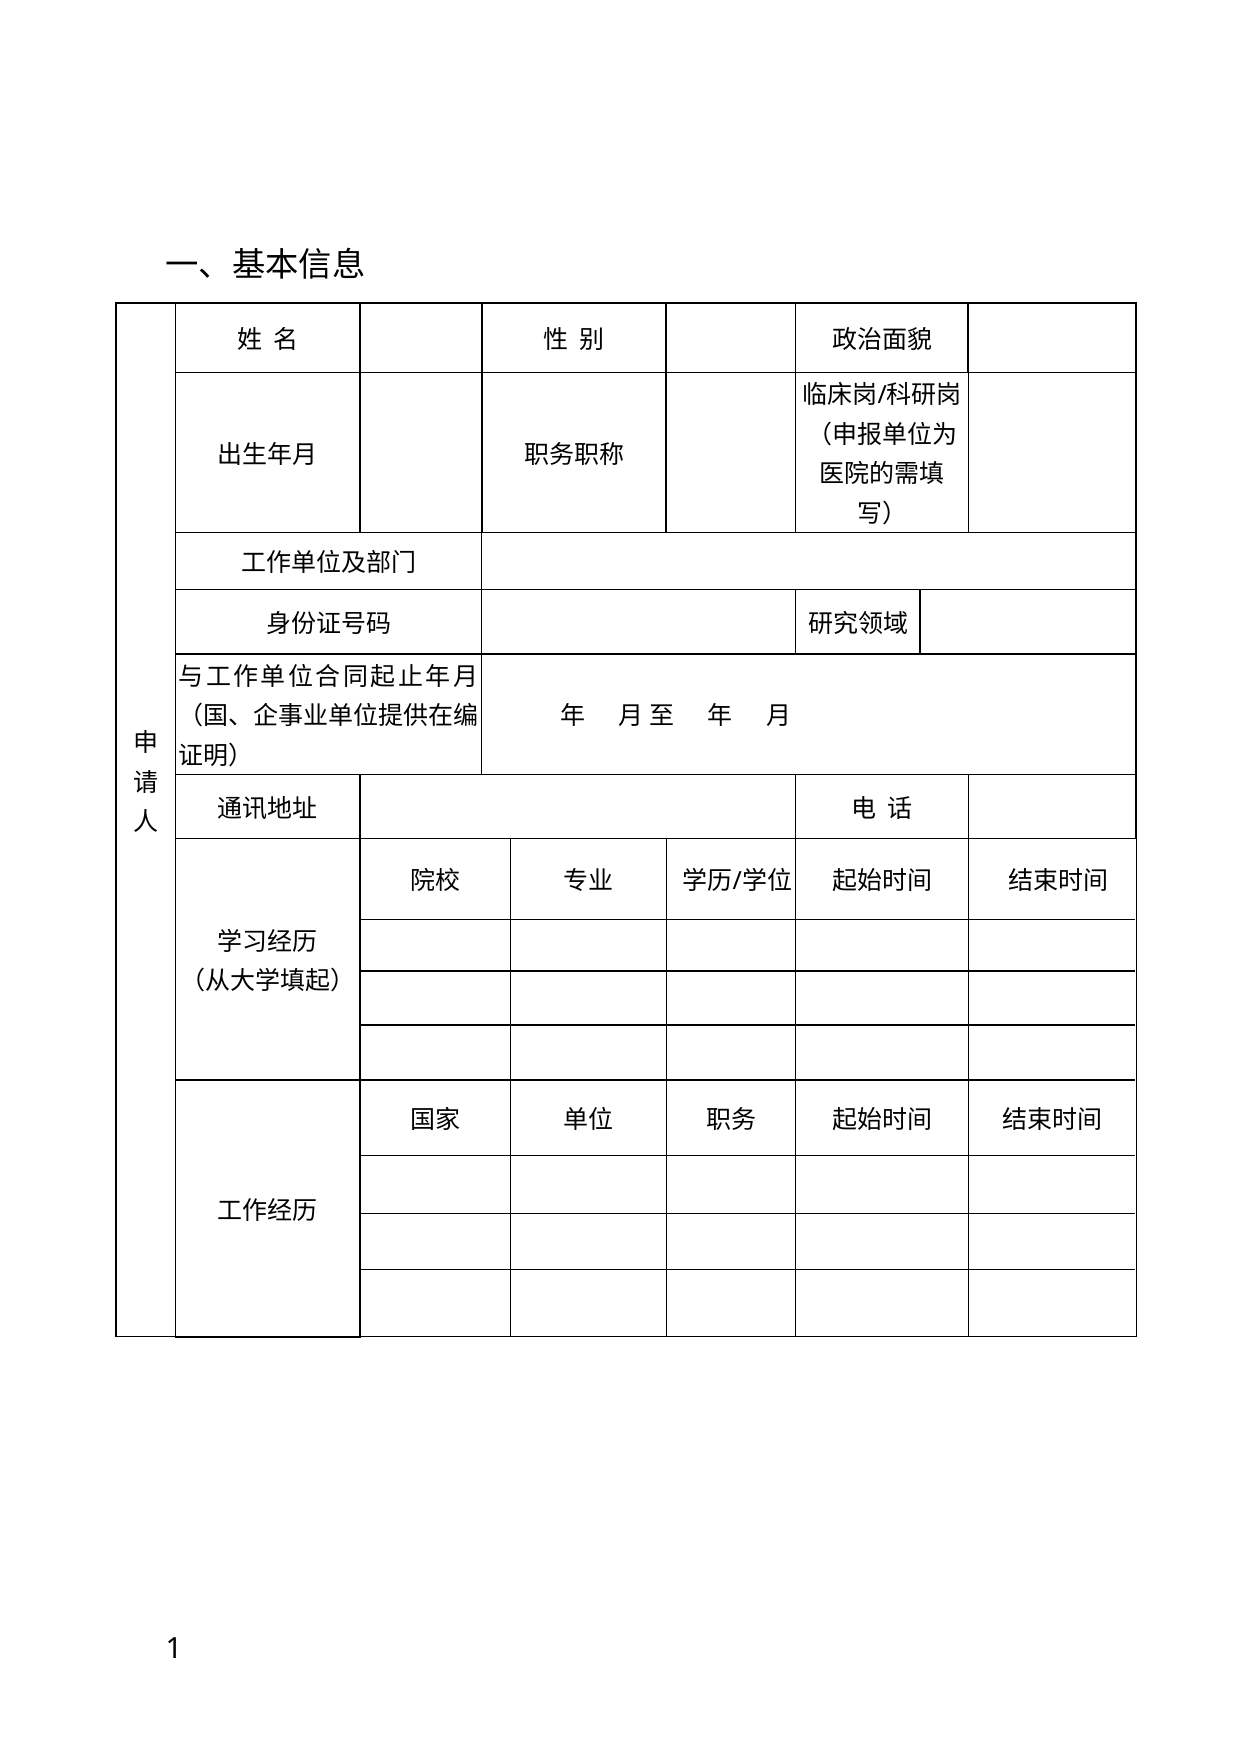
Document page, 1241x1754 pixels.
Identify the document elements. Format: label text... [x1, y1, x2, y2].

table_cell 电 话 [796, 775, 968, 837]
table_cell 院校 [361, 839, 510, 918]
table_header 申 请 人 [117, 304, 175, 1336]
table_cell [969, 919, 1136, 970]
table_cell [667, 972, 795, 1024]
table_cell 职务 [667, 1081, 795, 1155]
table_cell [969, 970, 1136, 1024]
table_cell 起始时间 [796, 1081, 968, 1155]
table_cell [796, 1026, 968, 1079]
table_cell 通讯地址 [176, 775, 359, 837]
table_cell 与工作单位合同起止年月（国、企事业单位提供在编证明） [176, 655, 481, 773]
table_header 姓 名 [176, 304, 359, 371]
table_cell 工作单位及部门 [176, 533, 481, 588]
table_cell 出生年月 [176, 373, 359, 532]
table_cell 结束时间 [969, 839, 1136, 918]
table_header [361, 304, 481, 371]
table_cell 身份证号码 [176, 590, 481, 653]
table_cell [969, 373, 1135, 532]
table_cell [796, 1214, 968, 1269]
table_cell [482, 533, 1135, 588]
table_header [969, 304, 1135, 371]
table_cell 国家 [361, 1081, 510, 1155]
table_cell [361, 1026, 510, 1079]
table_cell 学习经历 （从大学填起） [176, 839, 359, 1079]
table_cell [361, 1156, 510, 1213]
table_cell [667, 373, 795, 532]
table_cell [796, 972, 968, 1024]
table_cell [667, 1270, 795, 1336]
table_cell [511, 972, 666, 1024]
table_cell [361, 1214, 510, 1269]
table_cell 起始时间 [796, 839, 968, 918]
table_cell 临床岗/科研岗（申报单位为医院的需填写） [796, 373, 968, 532]
table_cell [511, 1214, 666, 1269]
table_cell 研究领域 [796, 590, 919, 653]
table_cell [796, 1270, 968, 1336]
table_cell [969, 1269, 1136, 1336]
table_cell [511, 920, 666, 970]
table_cell [796, 920, 968, 970]
table_cell [969, 1024, 1136, 1079]
table_cell [667, 1156, 795, 1213]
table_cell [796, 1156, 968, 1213]
table_header 性 别 [483, 304, 665, 371]
table_cell [667, 920, 795, 970]
table_cell [969, 1155, 1136, 1213]
table_cell [361, 775, 795, 837]
table_cell 单位 [511, 1081, 666, 1155]
text 一、基本信息 [165, 223, 1087, 302]
table_cell [482, 590, 795, 653]
table_cell [361, 1270, 510, 1336]
table_cell 专业 [511, 839, 666, 918]
table_cell [969, 1213, 1136, 1269]
table_cell [511, 1270, 666, 1336]
table_cell [667, 1026, 795, 1079]
table_cell 工作经历 [176, 1081, 359, 1336]
table_cell [361, 972, 510, 1024]
table_cell [667, 1214, 795, 1269]
table_cell [361, 373, 481, 532]
table_cell 职务职称 [483, 373, 665, 532]
table_cell [969, 775, 1135, 837]
table_header [667, 304, 795, 371]
table_cell 学历/学位 [667, 839, 795, 918]
table_cell [921, 590, 1135, 653]
table_cell 结束时间 [969, 1079, 1136, 1155]
table_cell [511, 1026, 666, 1079]
table_cell [361, 920, 510, 970]
table_cell 年 月 至 年 月 [482, 655, 1135, 773]
table_header 政治面貌 [796, 304, 967, 371]
table_cell [511, 1156, 666, 1213]
